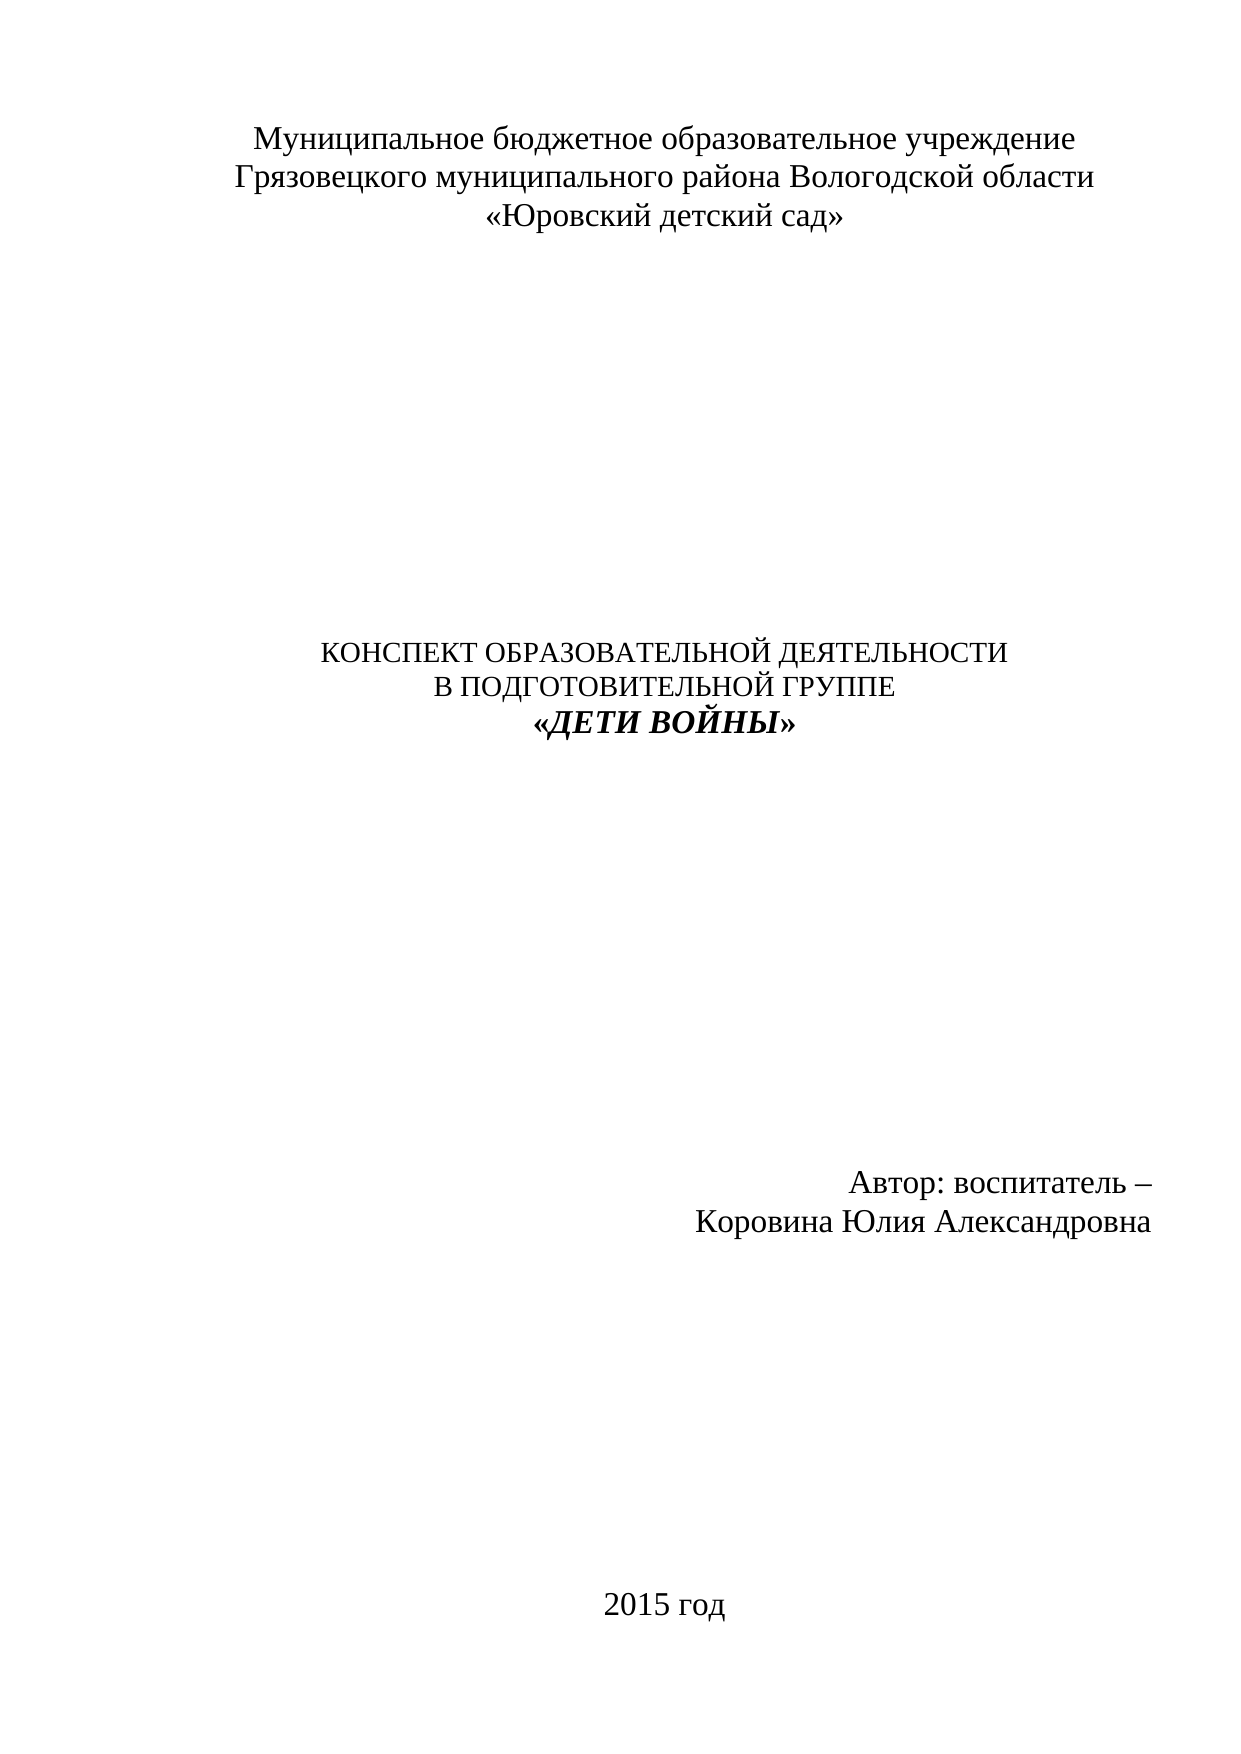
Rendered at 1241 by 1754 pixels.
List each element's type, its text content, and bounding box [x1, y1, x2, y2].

text Автор: воспитатель – [177, 1163, 1152, 1201]
text В ПОДГОТОВИТЕЛЬНОЙ ГРУППЕ [177, 669, 1152, 703]
text Муниципальное бюджетное образовательное учреждение [177, 118, 1152, 156]
text КОНСПЕКТ ОБРАЗОВАТЕЛЬНОЙ ДЕЯТЕЛЬНОСТИ [177, 636, 1152, 669]
text Коровина Юлия Александровна [177, 1201, 1152, 1239]
text Грязовецкого муниципального района Вологодской области [177, 156, 1152, 195]
text «Юровский детский сад» [177, 195, 1152, 233]
text «ДЕТИ ВОЙНЫ» [177, 703, 1152, 741]
text 2015 год [177, 1584, 1152, 1623]
